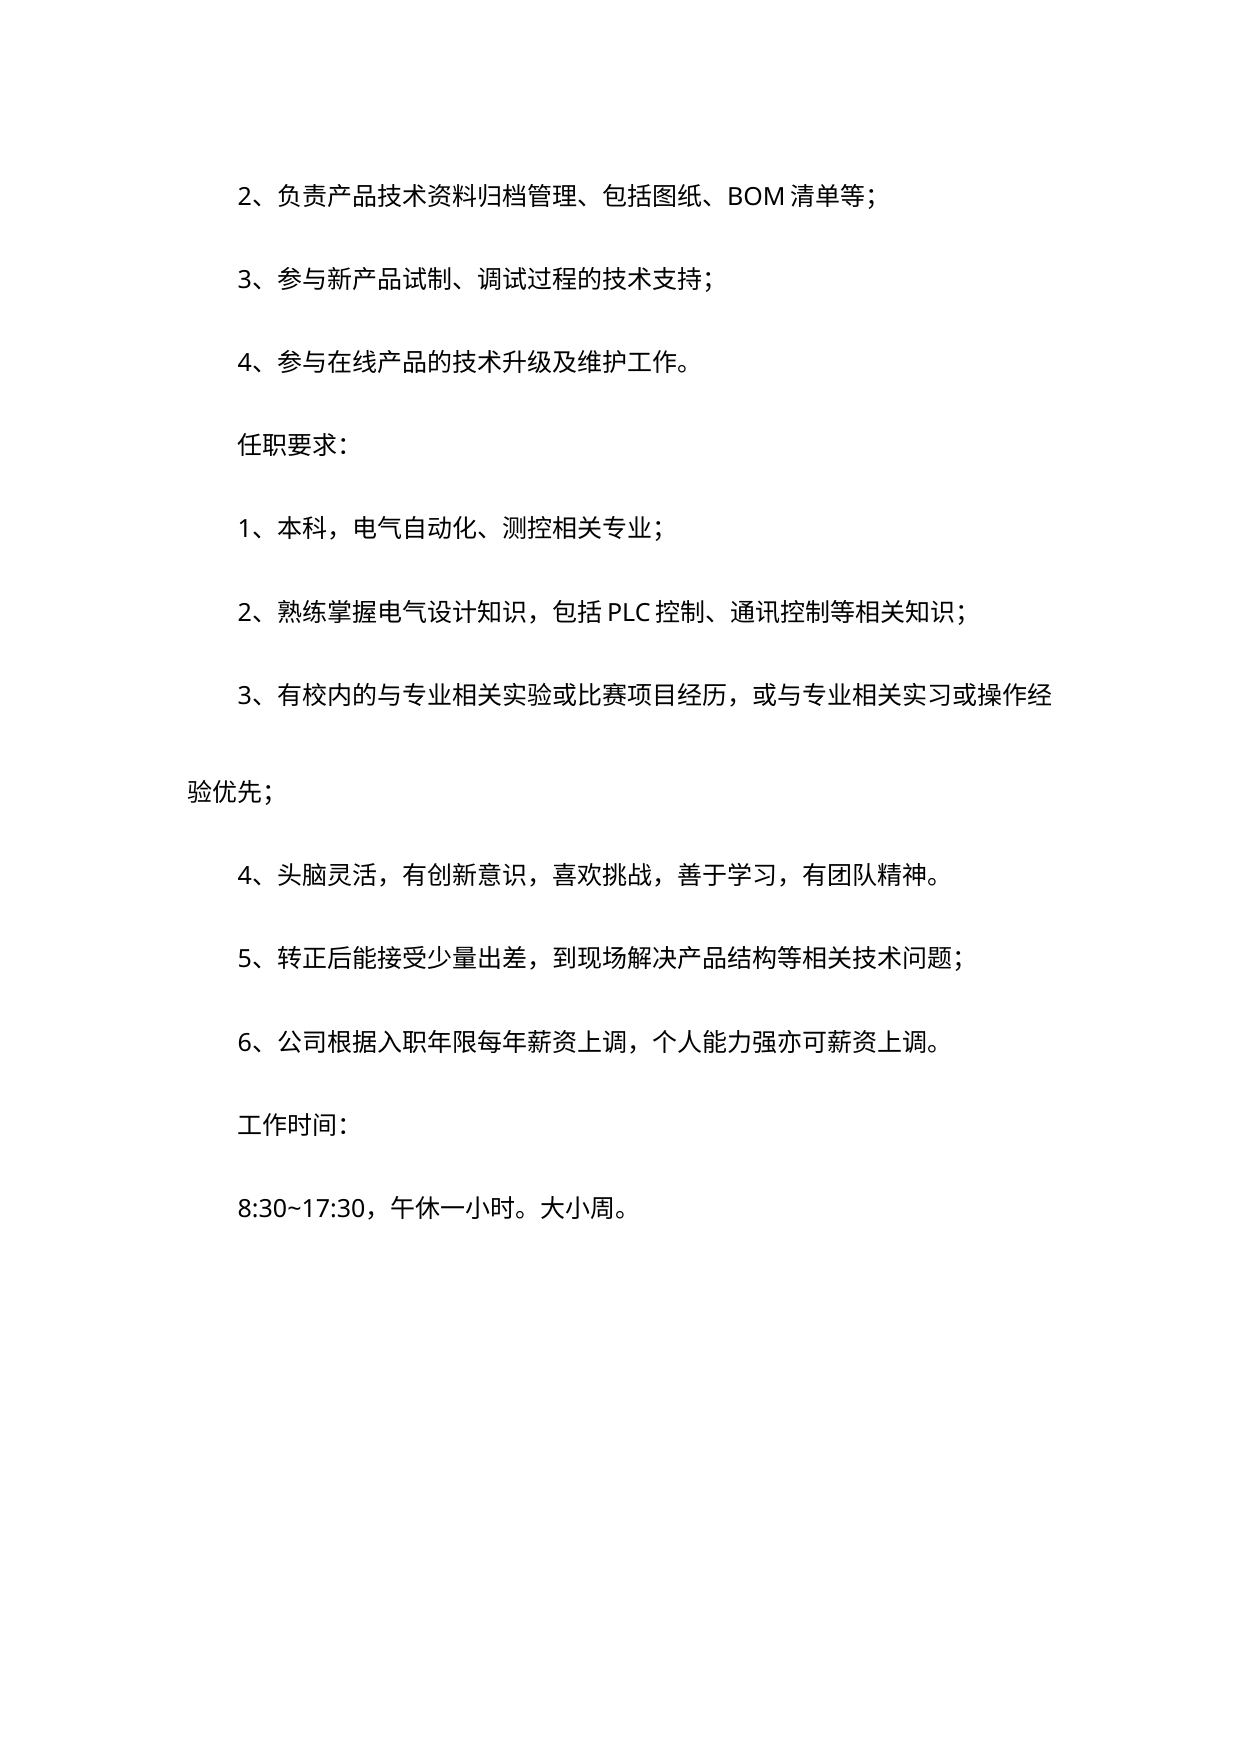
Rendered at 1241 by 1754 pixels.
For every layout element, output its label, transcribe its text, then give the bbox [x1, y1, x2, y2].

text 8:30~17:30，午休一小时。大小周。 [187, 1174, 1053, 1239]
text 3、有校内的与专业相关实验或比赛项目经历，或与专业相关实习或操作经验优先； [187, 661, 1053, 823]
text 4、头脑灵活，有创新意识，喜欢挑战，善于学习，有团队精神。 [187, 841, 1053, 906]
text 任职要求： [187, 411, 1053, 476]
text 6、公司根据入职年限每年薪资上调，个人能力强亦可薪资上调。 [187, 1008, 1053, 1073]
text 工作时间： [187, 1091, 1053, 1156]
text 1、本科，电气自动化、测控相关专业； [187, 494, 1053, 559]
text 2、负责产品技术资料归档管理、包括图纸、BOM清单等； [187, 162, 1053, 227]
text 5、转正后能接受少量出差，到现场解决产品结构等相关技术问题； [187, 924, 1053, 989]
text 3、参与新产品试制、调试过程的技术支持； [187, 245, 1053, 310]
text 2、熟练掌握电气设计知识，包括PLC控制、通讯控制等相关知识； [187, 578, 1053, 643]
text 4、参与在线产品的技术升级及维护工作。 [187, 328, 1053, 393]
